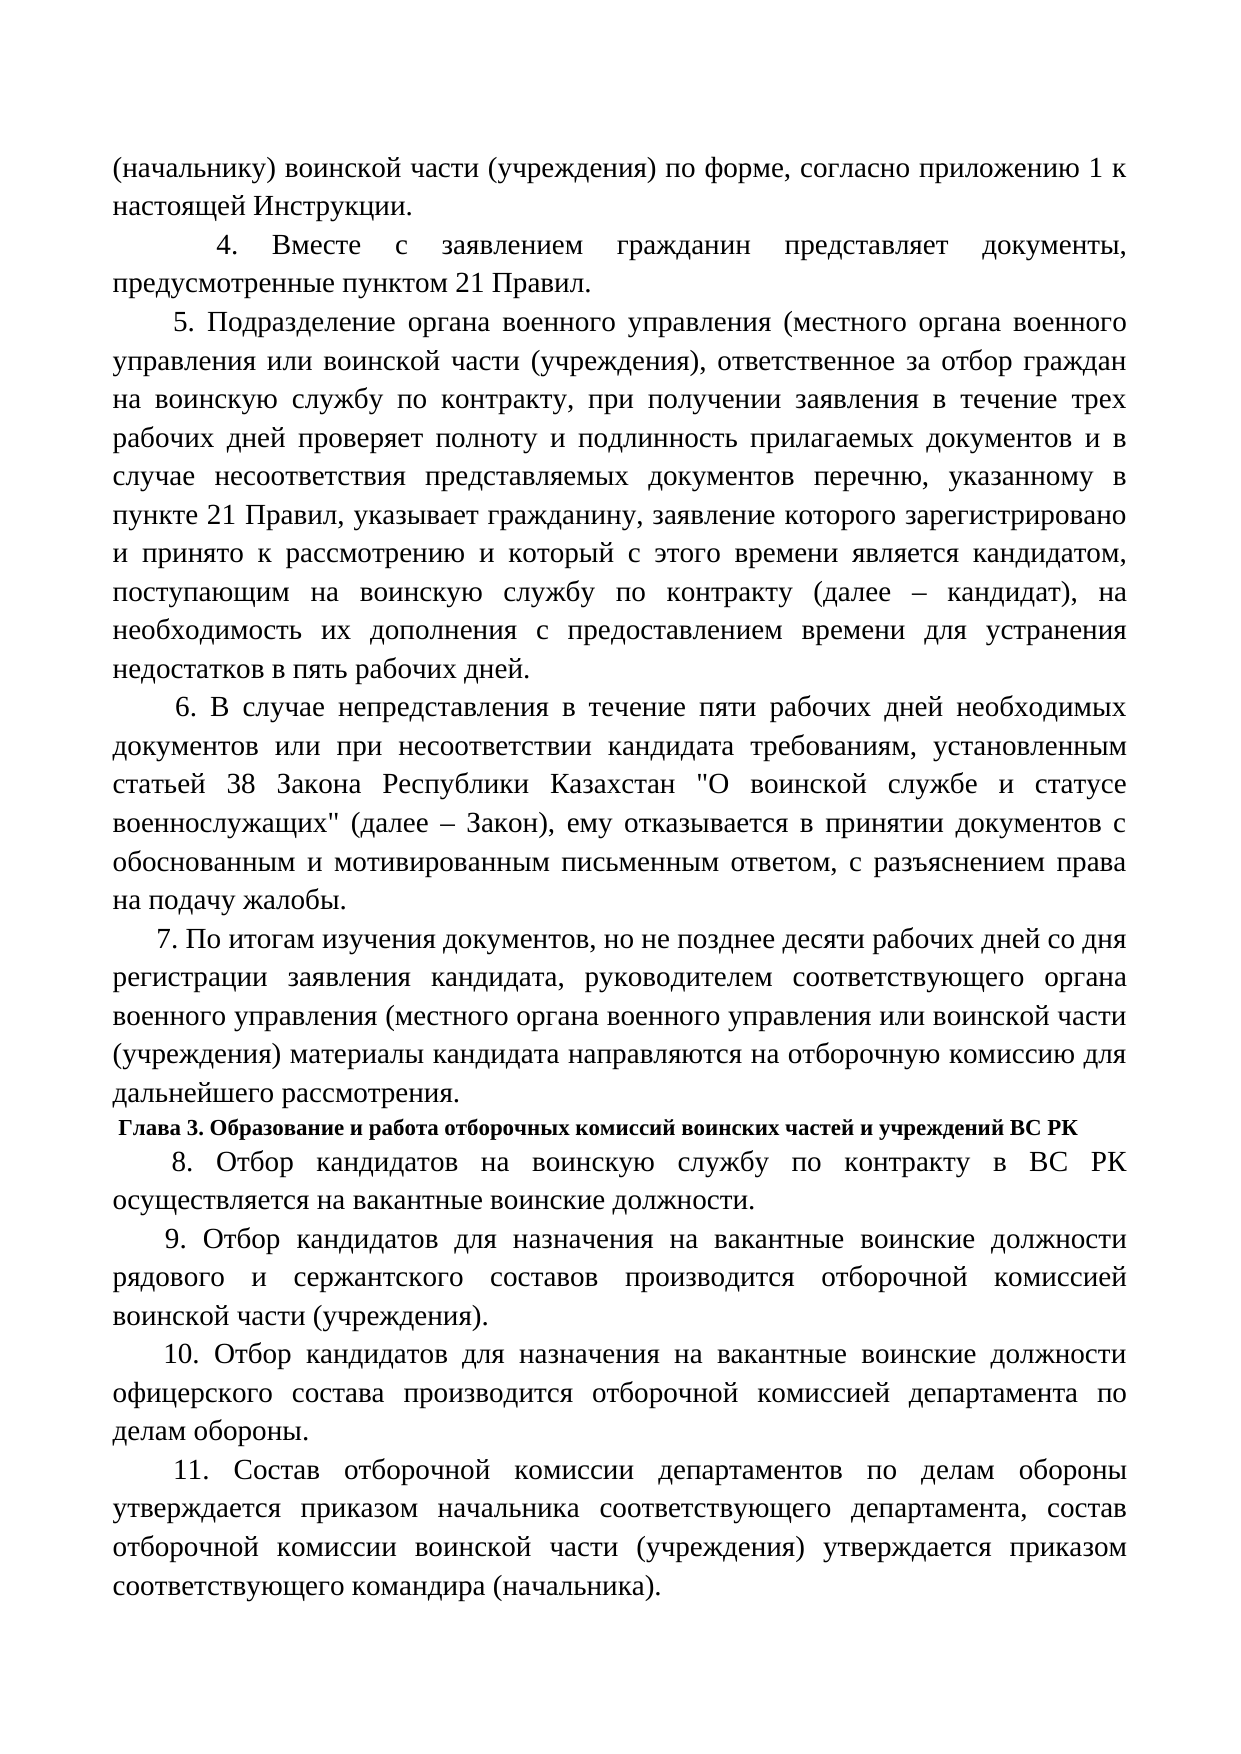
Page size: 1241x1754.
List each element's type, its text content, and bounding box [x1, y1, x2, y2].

text 9. Отбор кандидатов для назначения на вакантные воинские должности рядового и сержантского составов производится отборочной комиссией воинской части (учреждения). [112, 1221, 1128, 1331]
text 6. В случае непредставления в течение пяти рабочих дней необходимых документов или при несоответствии кандидата требованиям, установленным статьей 38 Закона Республики Казахстан "О воинской службе и статусе военнослужащих" (далее – Закон), ему отказывается в принятии документов с обоснованным и мотивированным письменным ответом, с разъяснением права на подачу жалобы. [112, 689, 1128, 916]
text 4. Вместе с заявлением гражданин представляет документы, предусмотренные пунктом 21 Правил. [112, 227, 1128, 299]
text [112, 150, 1128, 222]
text 5. Подразделение органа военного управления (местного органа военного управления или воинской части (учреждения), ответственное за отбор граждан на воинскую службу по контракту, при получении заявления в течение трех рабочих дней проверяет полноту и подлинность прилагаемых документов и в случае несоответствия представляемых документов перечню, указанному в пункте 21 Правил, указывает гражданину, заявление которого зарегистрировано и принято к рассмотрению и который с этого времени является кандидатом, поступающим на воинскую службу по контракту (далее – кандидат), на необходимость их дополнения с предоставлением времени для устранения недостатков в пять рабочих дней. [112, 304, 1128, 684]
text 11. Состав отборочной комиссии департаментов по делам обороны утверждается приказом начальника соответствующего департамента, состав отборочной комиссии воинской части (учреждения) утверждается приказом соответствующего командира (начальника). [112, 1452, 1128, 1601]
text 7. По итогам изучения документов, но не позднее десяти рабочих дней со дня регистрации заявления кандидата, руководителем соответствующего органа военного управления (местного органа военного управления или воинской части (учреждения) материалы кандидата направляются на отборочную комиссию для дальнейшего рассмотрения. [112, 921, 1128, 1108]
text Глава 3. Образование и работа отборочных комиссий воинских частей и учреждений ВС РК [112, 1113, 1128, 1140]
text 8. Отбор кандидатов на воинскую службу по контракту в ВС РК осуществляется на вакантные воинские должности. [112, 1144, 1128, 1216]
text 10. Отбор кандидатов для назначения на вакантные воинские должности офицерского состава производится отборочной комиссией департамента по делам обороны. [112, 1336, 1128, 1447]
